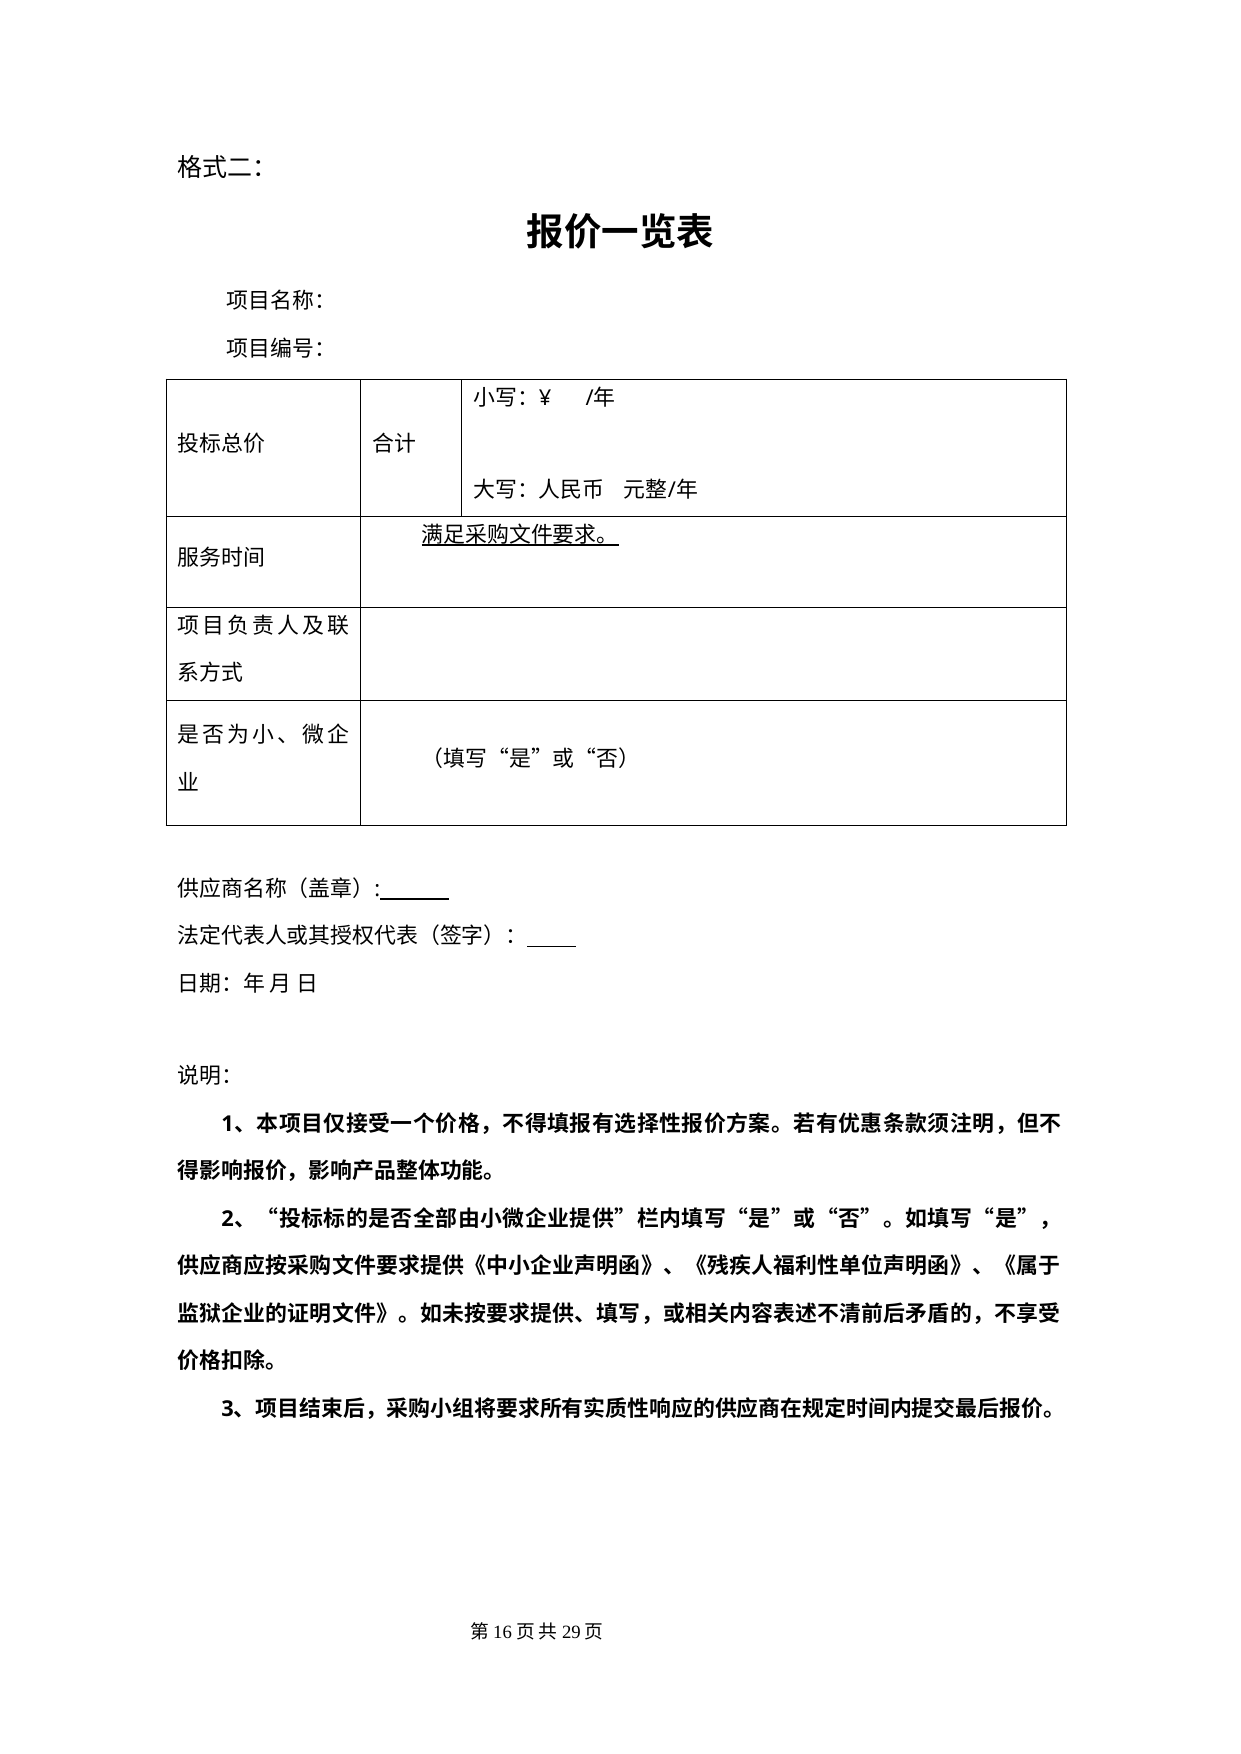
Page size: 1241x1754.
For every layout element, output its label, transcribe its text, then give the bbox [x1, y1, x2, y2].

table_header 小写：¥ /年 大写：人民币 元整/年 [462, 380, 1066, 516]
table_header 合计 [361, 380, 461, 516]
table_cell [361, 608, 1066, 699]
table_cell 是否为小、微企业 [167, 701, 360, 825]
table_header 投标总价 [167, 380, 360, 516]
text 供应商名称（盖章）: [177, 871, 1063, 903]
table_cell 满足采购文件要求。 [361, 517, 1066, 607]
table_cell （填写“是”或“否） [361, 701, 1066, 825]
text 格式二： [177, 148, 1063, 184]
text 项目编号： [177, 331, 1063, 363]
text 1、本项目仅接受一个价格，不得填报有选择性报价方案。若有优惠条款须注明，但不得影响报价，影响产品整体功能。 [177, 1106, 1063, 1185]
text 说明： [177, 1058, 1063, 1090]
text 2、“投标标的是否全部由小微企业提供”栏内填写“是”或“否”。如填写“是”，供应商应按采购文件要求提供《中小企业声明函》、《残疾人福利性单位声明函》、《属于监狱企业的证明文件》。如未按要求提供、填写，或相关内容表述不清前后矛盾的，不享受价格扣除。 [177, 1201, 1063, 1375]
text 报价一览表 [177, 202, 1063, 256]
text 日期：年 月 日 [177, 966, 1063, 998]
table_cell 服务时间 [167, 517, 360, 607]
table_cell 项目负责人及联系方式 [167, 608, 360, 699]
text 项目名称： [177, 283, 1063, 315]
text 法定代表人或其授权代表（签字）： [177, 918, 1063, 950]
text 3、项目结束后，采购小组将要求所有实质性响应的供应商在规定时间内提交最后报价。 [177, 1391, 1063, 1423]
